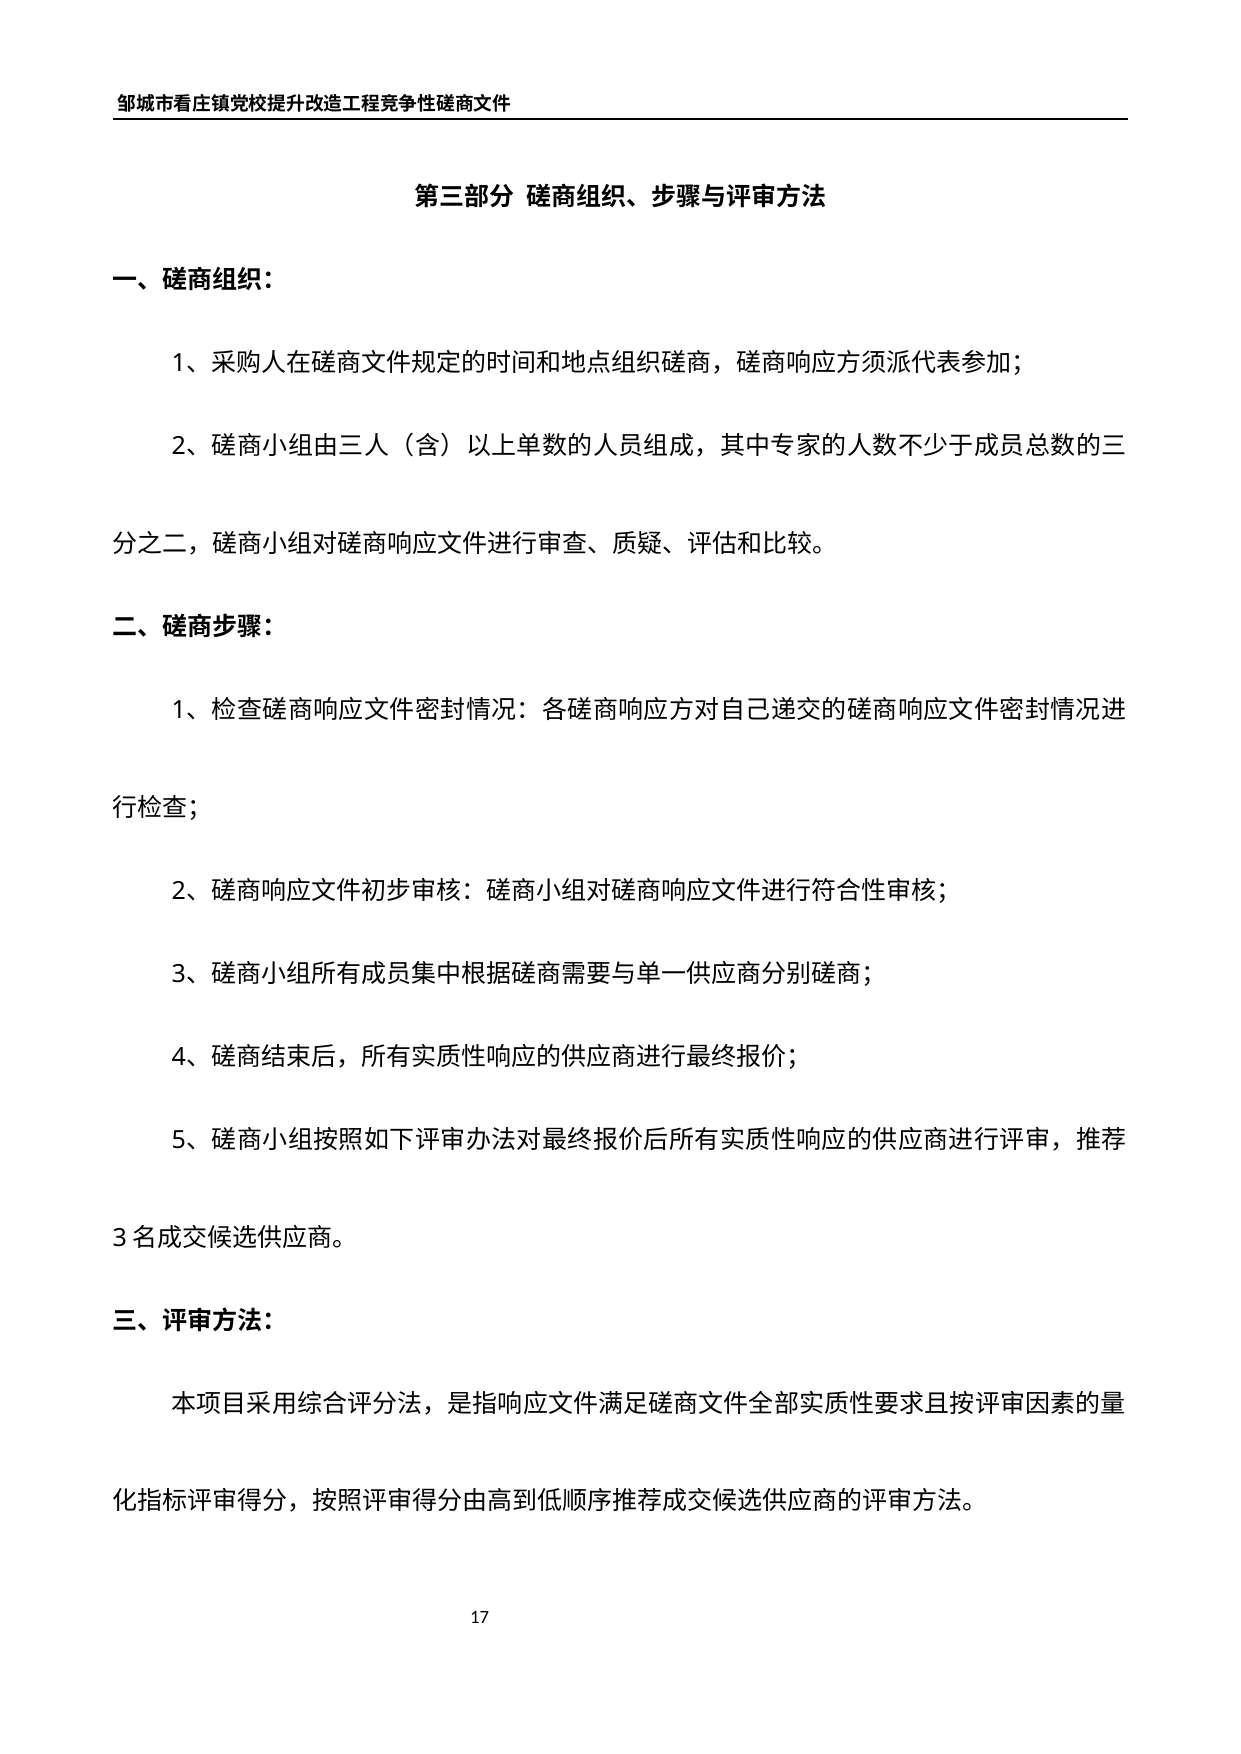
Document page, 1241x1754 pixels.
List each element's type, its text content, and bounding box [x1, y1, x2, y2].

text 第三部分 磋商组织、步骤与评审方法 [112, 162, 1128, 227]
text 4、磋商结束后，所有实质性响应的供应商进行最终报价； [112, 1022, 1128, 1087]
text 3、磋商小组所有成员集中根据磋商需要与单一供应商分别磋商； [112, 939, 1128, 1004]
text 1、检查磋商响应文件密封情况：各磋商响应方对自己递交的磋商响应文件密封情况进行检查； [112, 675, 1128, 838]
text 二、磋商步骤： [112, 592, 1128, 657]
text 三、评审方法： [112, 1286, 1128, 1351]
text 2、磋商响应文件初步审核：磋商小组对磋商响应文件进行符合性审核； [112, 856, 1128, 921]
text 1、采购人在磋商文件规定的时间和地点组织磋商，磋商响应方须派代表参加； [112, 328, 1128, 393]
text 一、磋商组织： [112, 245, 1128, 310]
text 本项目采用综合评分法，是指响应文件满足磋商文件全部实质性要求且按评审因素的量化指标评审得分，按照评审得分由高到低顺序推荐成交候选供应商的评审方法。 [112, 1369, 1128, 1531]
text 2、磋商小组由三人（含）以上单数的人员组成，其中专家的人数不少于成员总数的三分之二，磋商小组对磋商响应文件进行审查、质疑、评估和比较。 [112, 411, 1128, 574]
text 5、磋商小组按照如下评审办法对最终报价后所有实质性响应的供应商进行评审，推荐3名成交候选供应商。 [112, 1105, 1128, 1268]
